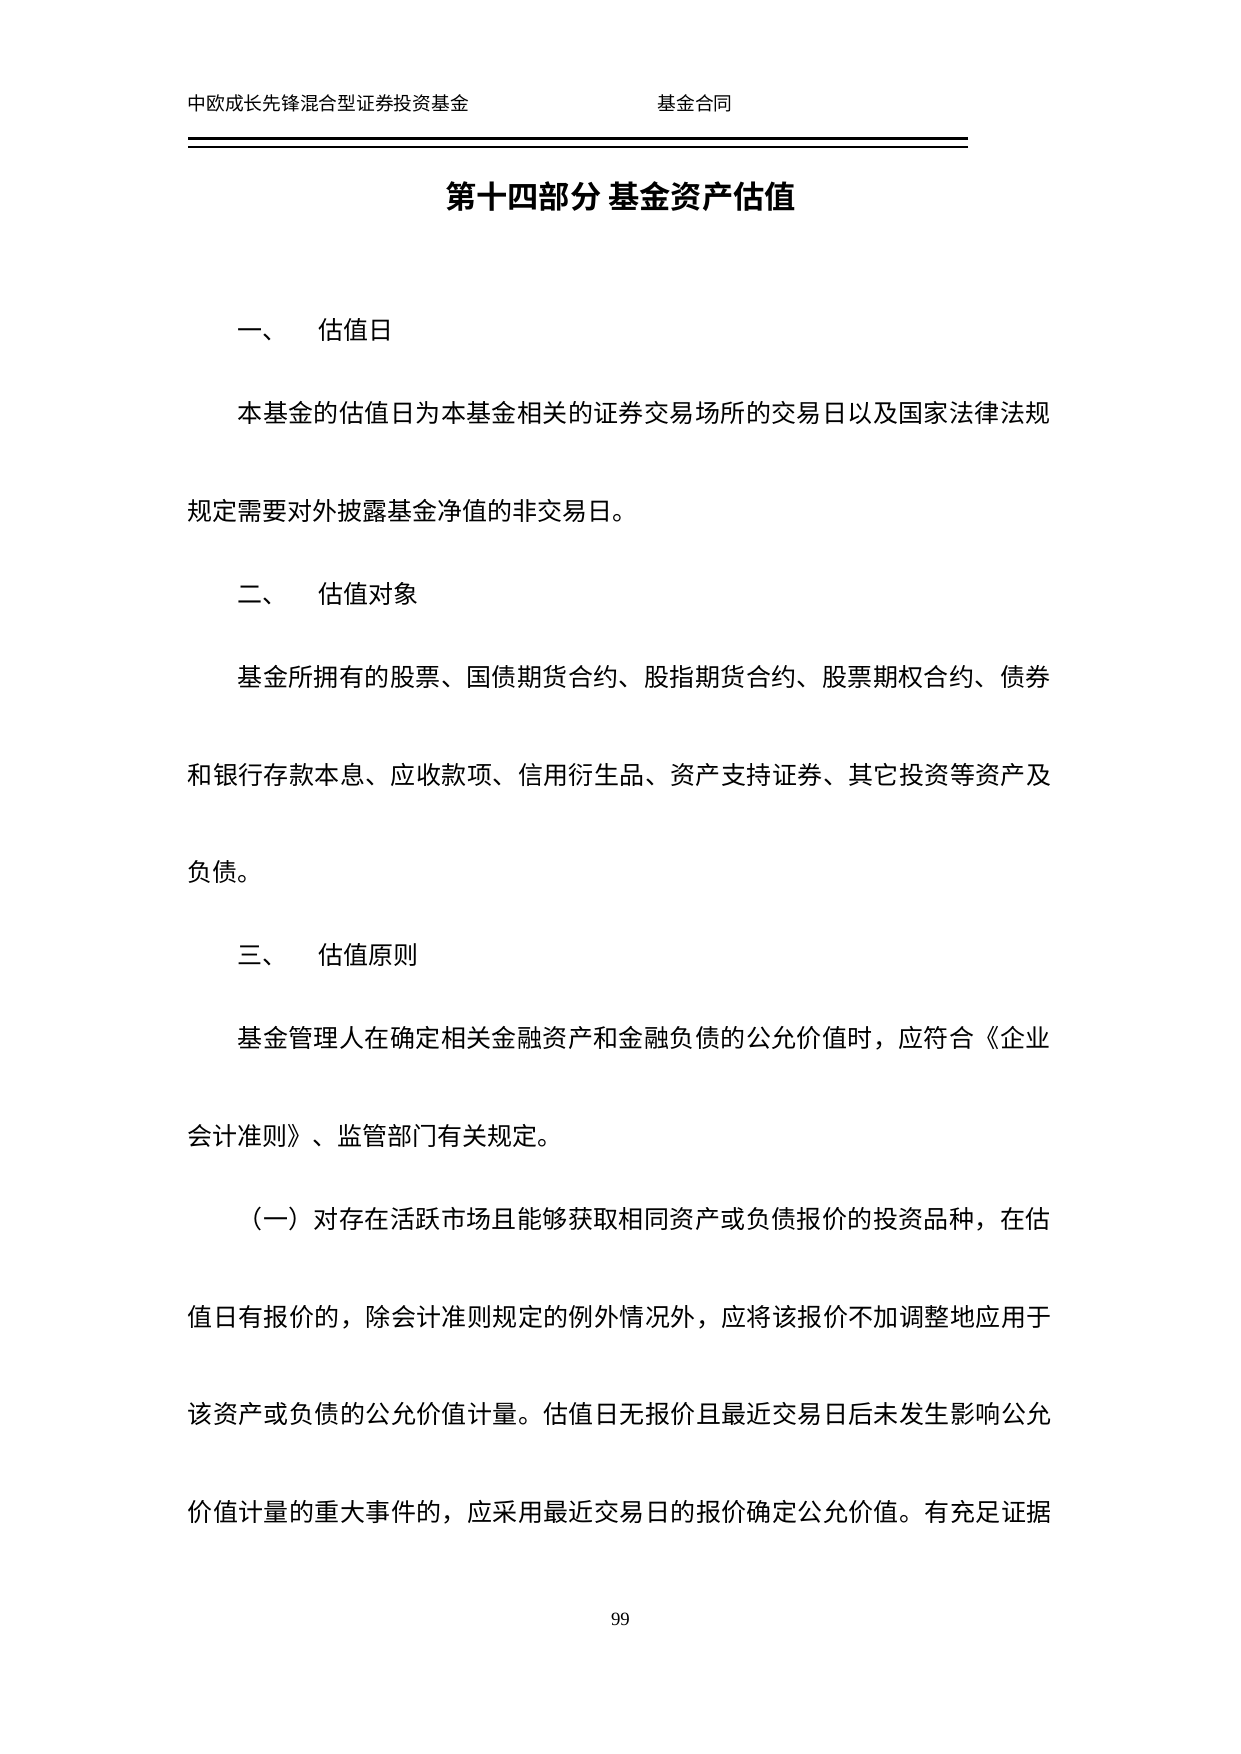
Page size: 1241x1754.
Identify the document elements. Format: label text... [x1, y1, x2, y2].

list 估值原则 [237, 921, 1053, 986]
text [187, 1185, 1053, 1543]
subtitle 第十四部分 基金资产估值 [187, 162, 1053, 227]
text 基金所拥有的股票、国债期货合约、股指期货合约、股票期权合约、债券和银行存款本息、应收款项、信用衍生品、资产支持证券、其它投资等资产及负债。 [187, 643, 1053, 903]
text 基金管理人在确定相关金融资产和金融负债的公允价值时，应符合《企业会计准则》、监管部门有关规定。 [187, 1004, 1053, 1167]
text 本基金的估值日为本基金相关的证券交易场所的交易日以及国家法律法规规定需要对外披露基金净值的非交易日。 [187, 379, 1053, 542]
list 估值日 [237, 296, 1053, 361]
list 估值对象 [237, 560, 1053, 625]
